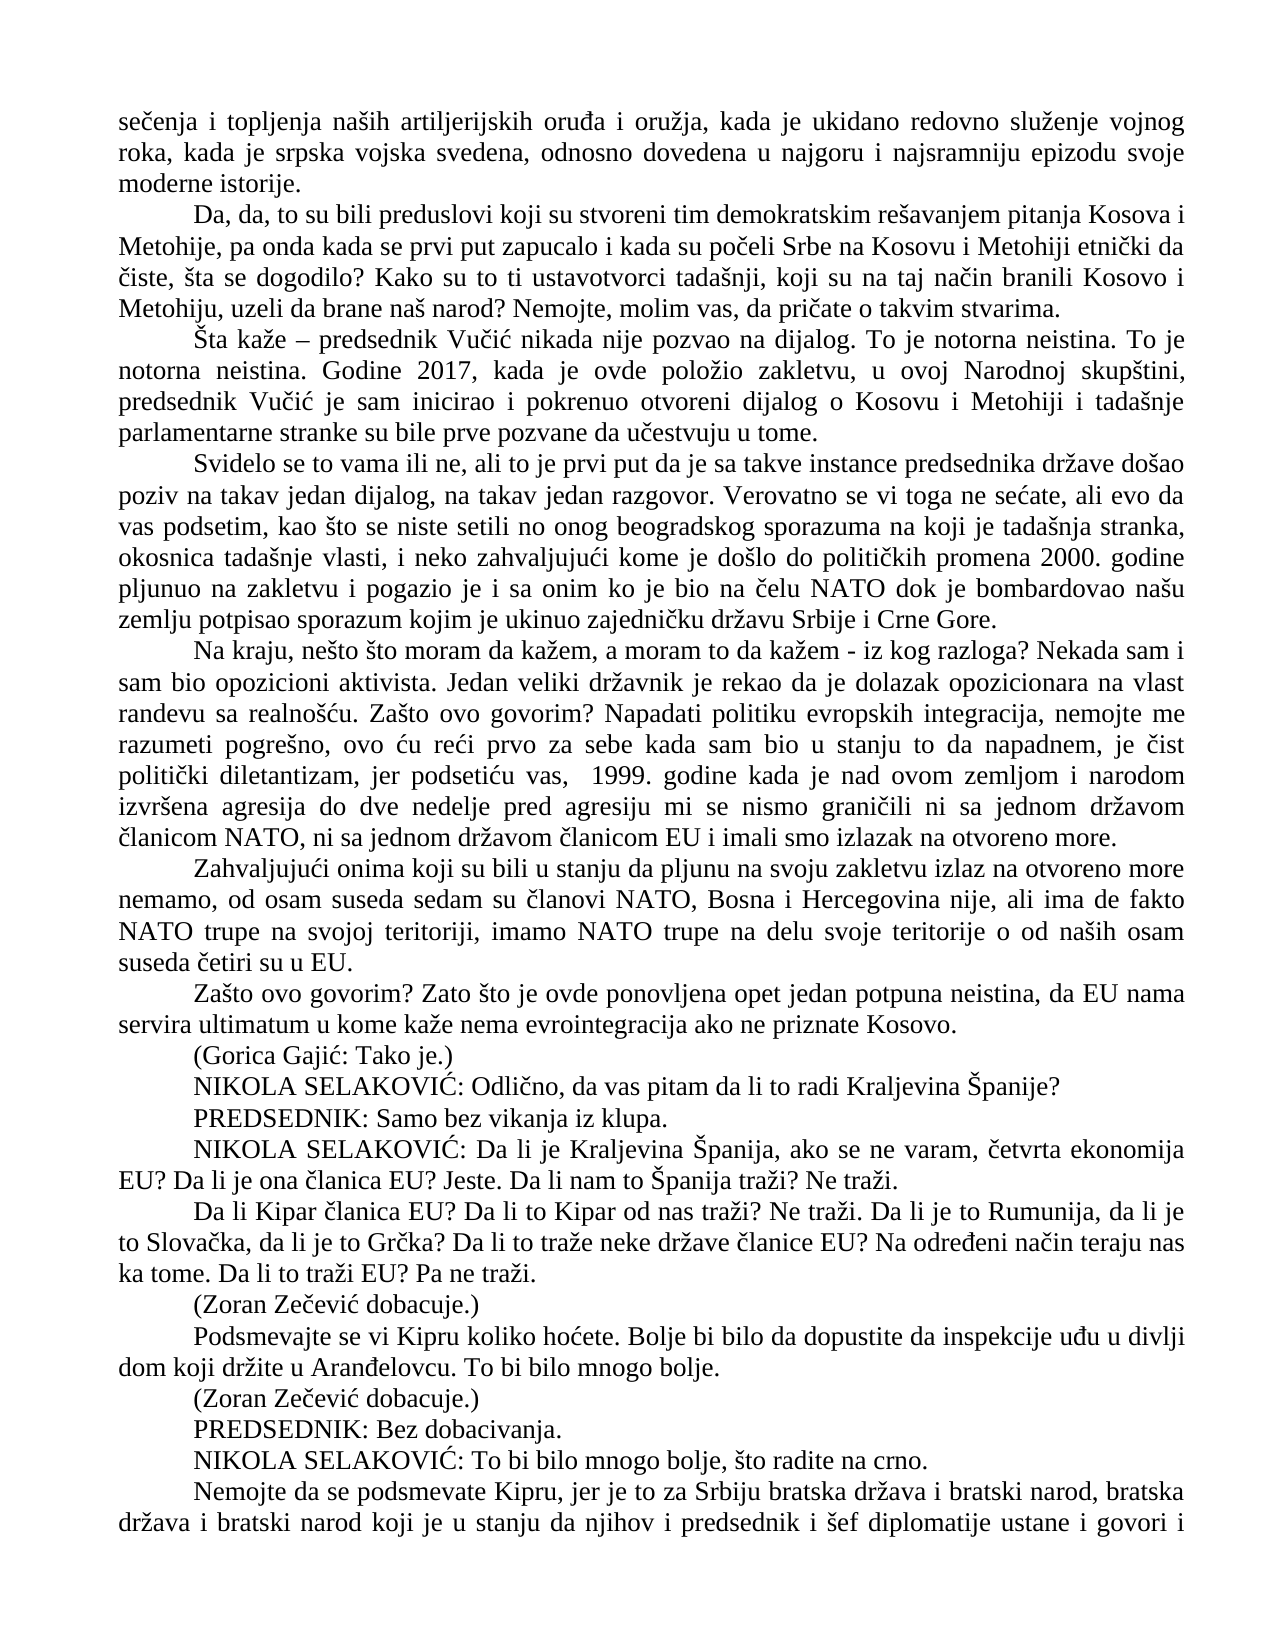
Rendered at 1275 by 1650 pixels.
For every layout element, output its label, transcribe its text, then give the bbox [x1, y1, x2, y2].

text Na kraju, nešto što moram da kažem, a moram to da kažem - iz kog razloga? Nekada sam i sam bio opozicioni aktivista. Jedan veliki državnik je rekao da je dolazak opozicionara na vlast randevu sa realnošću. Zašto ovo govorim? Napadati politiku evropskih integracija, nemojte me razumeti pogrešno, ovo ću reći prvo za sebe kada sam bio u stanju to da napadnem, je čist politički diletantizam, jer podsetiću vas, 1999. godine kada je nad ovom zemljom i narodom izvršena agresija do dve nedelje pred agresiju mi se nismo graničili ni sa jednom državom članicom NATO, ni sa jednom državom članicom EU i imali smo izlazak na otvoreno more. [118, 634, 1186, 852]
text (Gorica Gajić: Tako je.) [118, 1039, 1186, 1071]
text Podsmevajte se vi Kipru koliko hoćete. Bolje bi bilo da dopustite da inspekcije uđu u divlji dom koji držite u Aranđelovcu. To bi bilo mnogo bolje. [118, 1320, 1186, 1382]
text Svidelo se to vama ili ne, ali to je prvi put da je sa takve instance predsednika države došao poziv na takav jedan dijalog, na takav jedan razgovor. Verovatno se vi toga ne sećate, ali evo da vas podsetim, kao što se niste setili no onog beogradskog sporazuma na koji je tadašnja stranka, okosnica tadašnje vlasti, i neko zahvaljujući kome je došlo do političkih promena 2000. godine pljunuo na zakletvu i pogazio je i sa onim ko je bio na čelu NATO dok je bombardovao našu zemlju potpisao sporazum kojim je ukinuo zajedničku državu Srbije i Crne Gore. [118, 448, 1186, 634]
text (Zoran Zečević dobacuje.) [118, 1382, 1186, 1413]
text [118, 1475, 1186, 1538]
text PREDSEDNIK: Samo bez vikanja iz klupa. [118, 1102, 1186, 1133]
text Zašto ovo govorim? Zato što je ovde ponovljena opet jedan potpuna neistina, da EU nama servira ultimatum u kome kaže nema evrointegracija ako ne priznate Kosovo. [118, 977, 1186, 1039]
text Da, da, to su bili preduslovi koji su stvoreni tim demokratskim rešavanjem pitanja Kosova i Metohije, pa onda kada se prvi put zapucalo i kada su počeli Srbe na Kosovu i Metohiji etnički da čiste, šta se dogodilo? Kako su to ti ustavotvorci tadašnji, koji su na taj način branili Kosovo i Metohiju, uzeli da brane naš narod? Nemojte, molim vas, da pričate o takvim stvarima. [118, 198, 1186, 323]
text NIKOLA SELAKOVIĆ: To bi bilo mnogo bolje, što radite na crno. [118, 1444, 1186, 1475]
text NIKOLA SELAKOVIĆ: Odlično, da vas pitam da li to radi Kraljevina Španije? [118, 1071, 1186, 1102]
text NIKOLA SELAKOVIĆ: Da li je Kraljevina Španija, ako se ne varam, četvrta ekonomija EU? Da li je ona članica EU? Jeste. Da li nam to Španija traži? Ne traži. [118, 1133, 1186, 1195]
text Zahvaljujući onima koji su bili u stanju da pljunu na svoju zakletvu izlaz na otvoreno more nemamo, od osam suseda sedam su članovi NATO, Bosna i Hercegovina nije, ali ima de fakto NATO trupe na svojoj teritoriji, imamo NATO trupe na delu svoje teritorije o od naših osam suseda četiri su u EU. [118, 852, 1186, 977]
text (Zoran Zečević dobacuje.) [118, 1288, 1186, 1320]
text PREDSEDNIK: Bez dobacivanja. [118, 1413, 1186, 1444]
text Šta kaže – predsednik Vučić nikada nije pozvao na dijalog. To je notorna neistina. To je notorna neistina. Godine 2017, kada je ovde položio zakletvu, u ovoj Narodnoj skupštini, predsednik Vučić je sam inicirao i pokrenuo otvoreni dijalog o Kosovu i Metohiji i tadašnje parlamentarne stranke su bile prve pozvane da učestvuju u tome. [118, 323, 1186, 448]
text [118, 105, 1186, 198]
text Da li Kipar članica EU? Da li to Kipar od nas traži? Ne traži. Da li je to Rumunija, da li je to Slovačka, da li je to Grčka? Da li to traže neke države članice EU? Na određeni način teraju nas ka tome. Da li to traži EU? Pa ne traži. [118, 1195, 1186, 1288]
